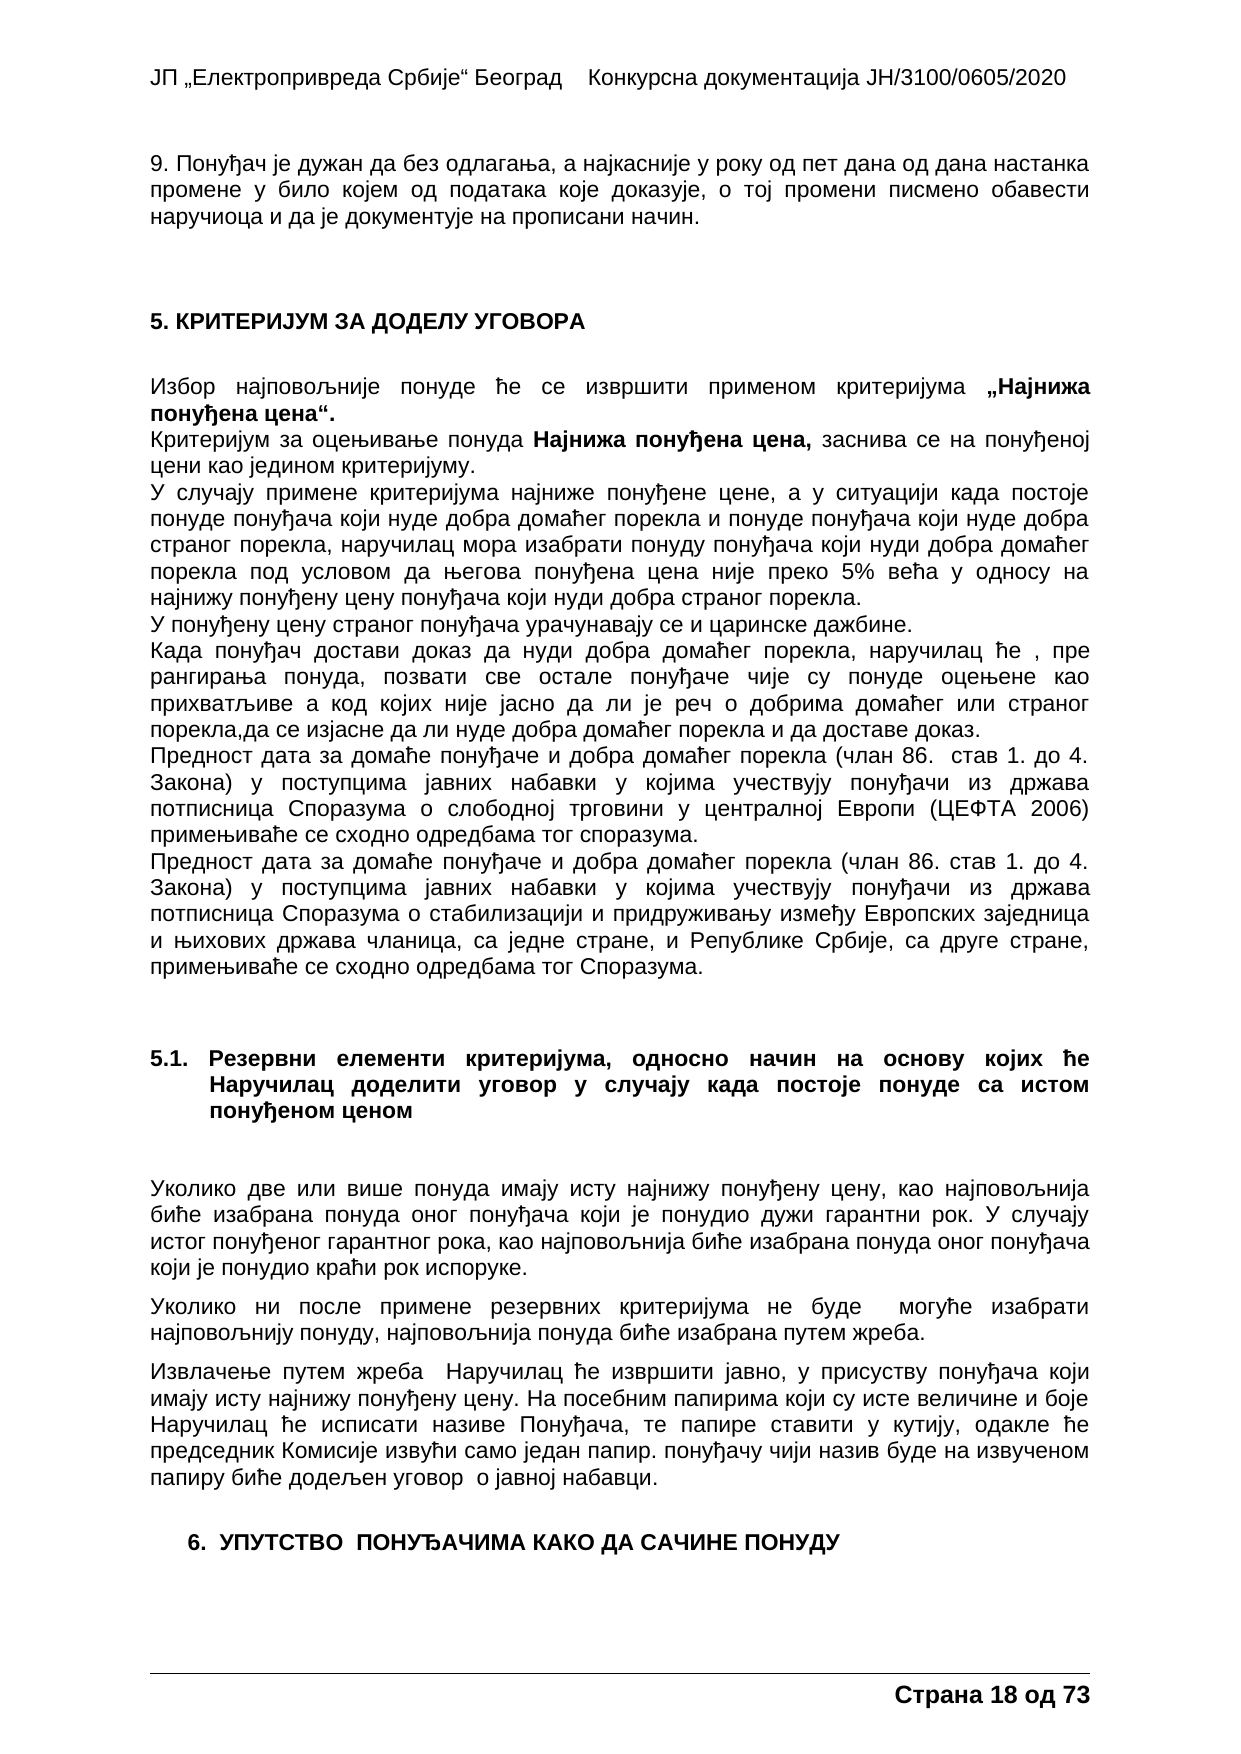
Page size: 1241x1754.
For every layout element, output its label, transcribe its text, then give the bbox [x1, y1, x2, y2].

subtitle 5.1. Резервни елементи критеријума, односно начин на основу којих ће Наручилац доделити уговор у случају када постоје понуде са истом понуђеном ценом [150, 1045, 1090, 1124]
text Избор најповољније понуде ће се извршити применом критеријума „Најнижа понуђена цена“. [150, 373, 1090, 426]
text Предност дата за домаће понуђаче и добра домаћег порекла (члан 86. став 1. до 4. Закона) у поступцима јавних набавки у којима учествују понуђачи из држава потписница Споразума о стабилизацији и придруживању између Европских заједница и њихових држава чланица, са једне стране, и Републике Србије, са друге стране, примењиваће се сходно одредбама тог Споразума. [150, 848, 1090, 979]
text Критеријум за оцењивање понуда Најнижа понуђена цена, заснива се на понуђеној цени као једином критеријуму. [150, 426, 1090, 479]
text 5. КРИТЕРИЈУМ ЗА ДОДЕЛУ УГОВОРА [150, 308, 1090, 334]
text Уколико ни после примене резервних критеријума не буде могуће изабрати најповољнију понуду, најповољнија понуда биће изабрана путем жреба. [150, 1293, 1090, 1346]
text Када понуђач достави доказ да нуди добра домаћег порекла, наручилац ће , пре рангирања понуда, позвати све остале понуђаче чије су понуде оцењене као прихватљиве а код којих није јасно да ли је реч о добрима домаћег или страног порекла,да се изјасне да ли нуде добра домаћег порекла и да доставе доказ. [150, 637, 1090, 742]
text У случају примене критеријума најниже понуђене цене, а у ситуацији када постоје понуде понуђача који нуде добра домаћег порекла и понуде понуђача који нуде добра страног порекла, наручилац мора изабрати понуду понуђача који нуди добра домаћег порекла под условом да његова понуђена цена није преко 5% већа у односу на најнижу понуђену цену понуђача који нуди добра страног порекла. [150, 479, 1090, 611]
text Извлачење путем жреба Наручилац ће извршити јавно, у присуству понуђача који имају исту најнижу понуђену цену. На посебним папирима који су исте величине и боје Наручилац ће исписати називе Понуђача, те папире ставити у кутију, одакле ће председник Комисије извући само један папир. понуђачу чији назив буде на извученом папиру биће додељен уговор о јавној набавци. [150, 1358, 1090, 1490]
text 6. УПУТСТВО ПОНУЂАЧИМА КАКО ДА САЧИНЕ ПОНУДУ [187, 1529, 1090, 1555]
text 9. Понуђач је дужан да без одлагања, а најкасније у року од пет дана од дана настанка промене у било којем од података које доказује, о тој промени писмено обавести наручиоца и да је документује на прописани начин. [150, 150, 1090, 229]
text Предност дата за домаће понуђаче и добра домаћег порекла (члан 86. став 1. до 4. Закона) у поступцима јавних набавки у којима учествују понуђачи из држава потписница Споразума о слободној трговини у централној Европи (ЦЕФТА 2006) примењиваће се сходно одредбама тог споразума. [150, 742, 1090, 848]
text У понуђену цену страног понуђача урачунавају се и царинске дажбине. [150, 611, 1090, 637]
text Уколико две или више понуда имају исту најнижу понуђену цену, као најповољнија биће изабрана понуда оног понуђача који је понудио дужи гарантни рок. У случају истог понуђеног гарантног рока, као најповољнија биће изабрана понуда оног понуђача који је понудио краћи рок испоруке. [150, 1175, 1090, 1281]
